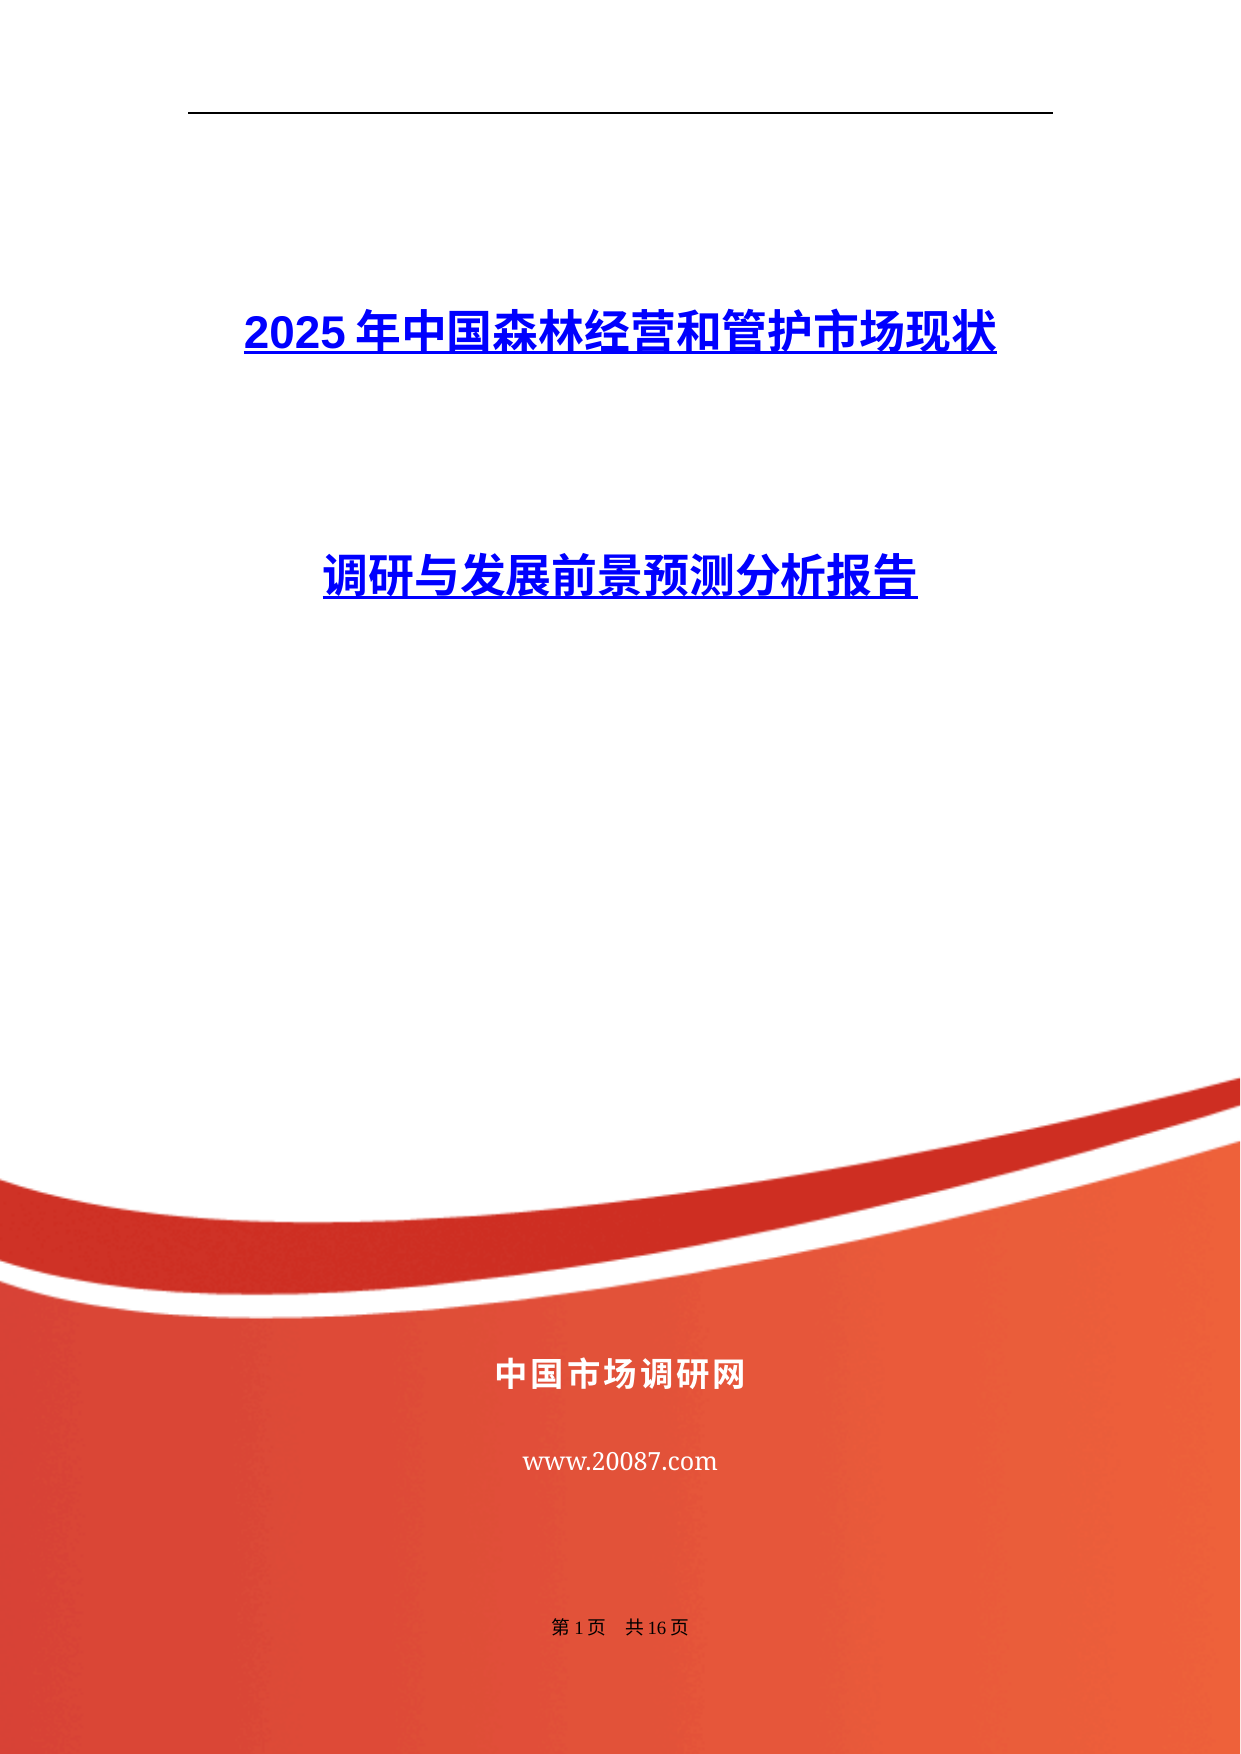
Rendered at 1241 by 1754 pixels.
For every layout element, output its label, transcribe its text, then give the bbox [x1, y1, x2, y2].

table_header 2025年中国森林经营和管护市场现状调研与发展前景预测分析报告 [188, 207, 1053, 773]
picture [0, 1006, 1241, 1754]
subtitle 中国市场调研网 [187, 1339, 1053, 1404]
text www.20087.com [187, 1428, 1053, 1493]
